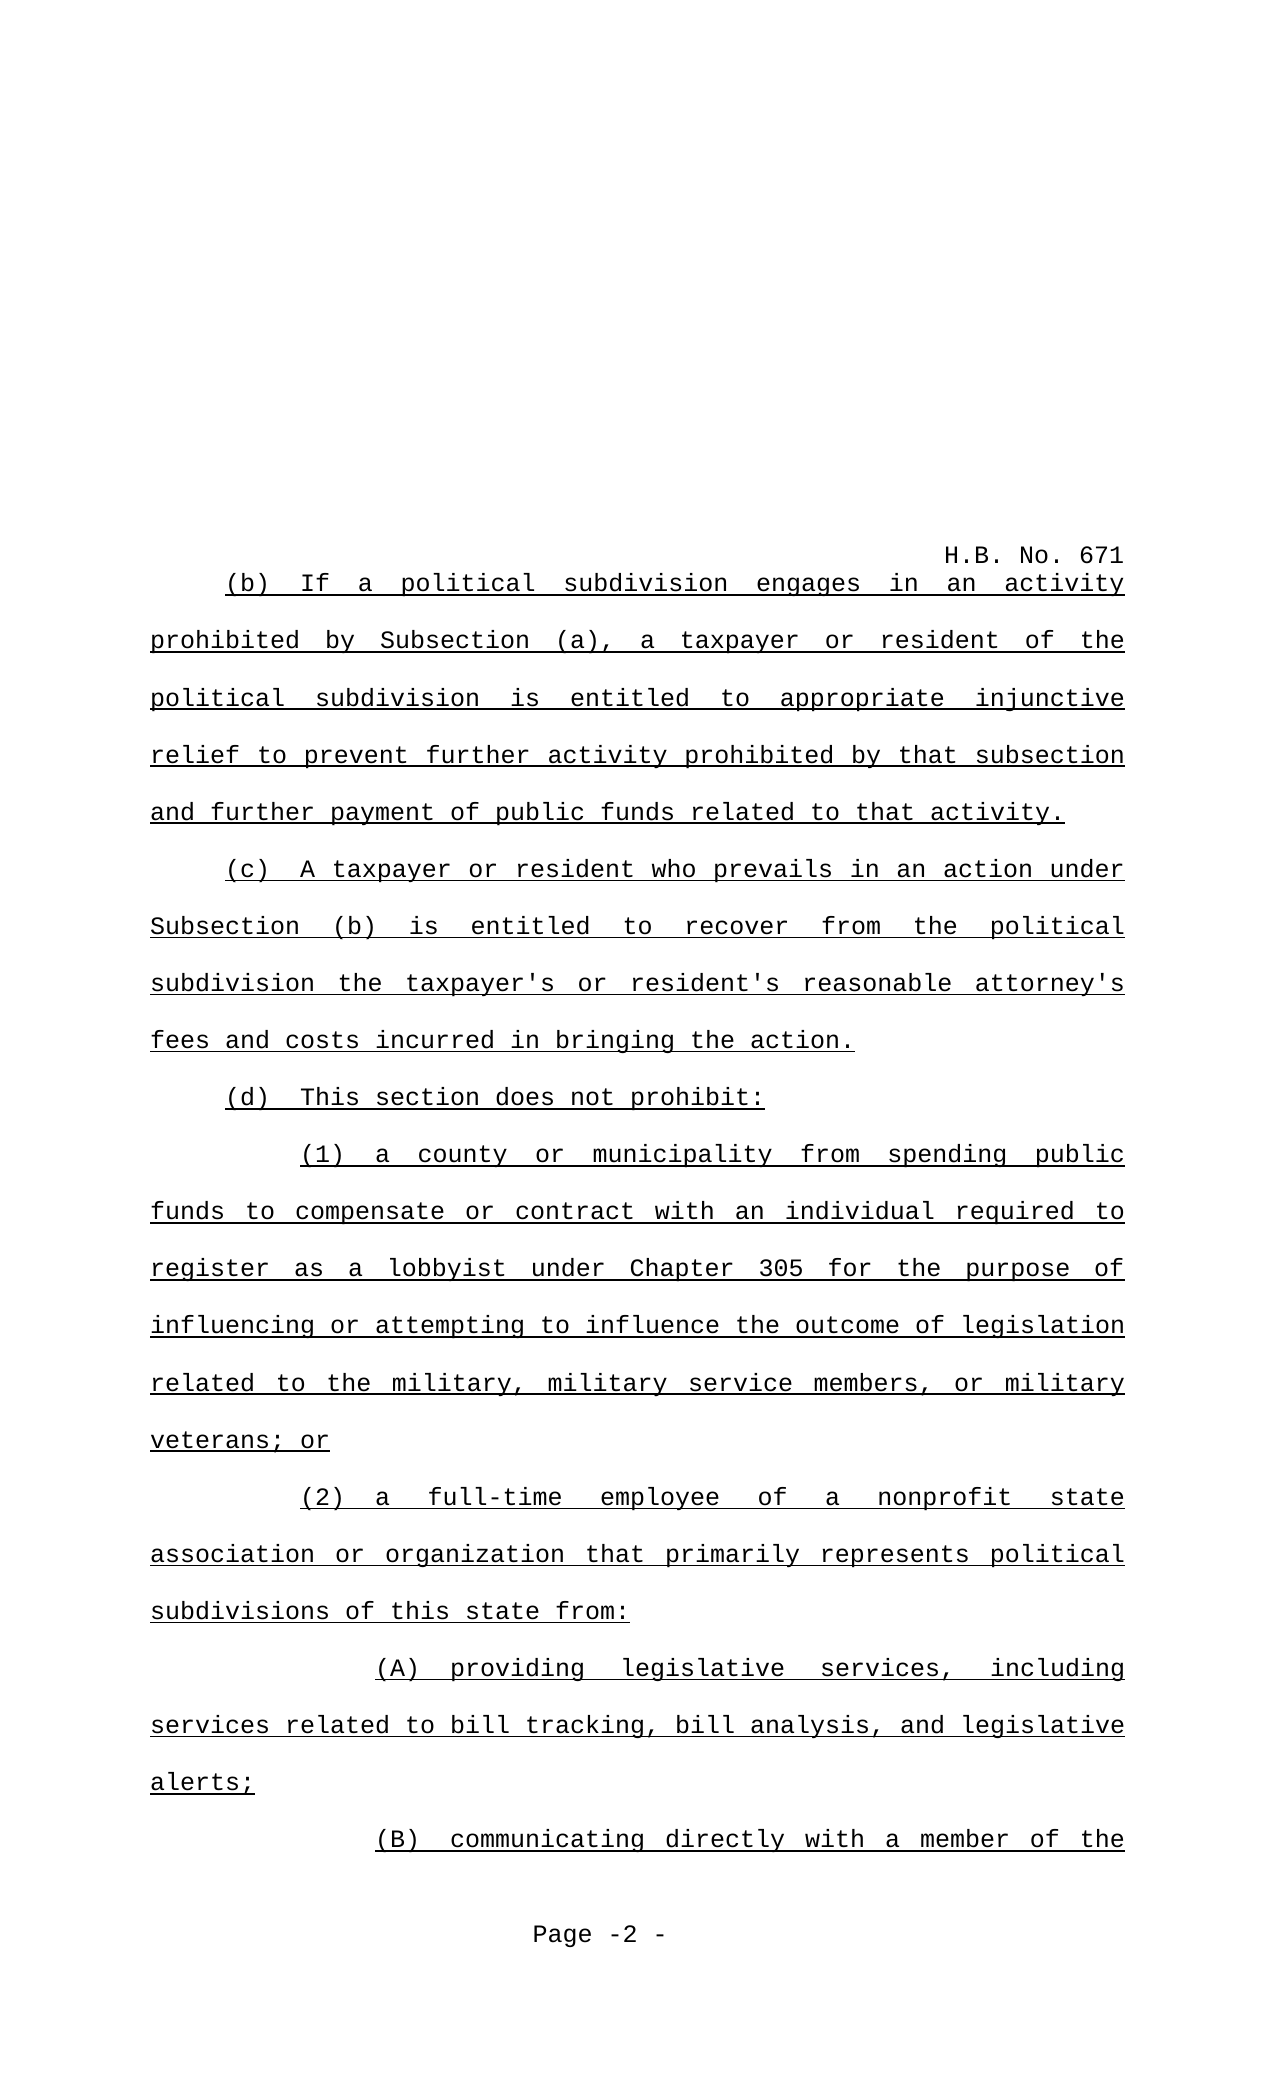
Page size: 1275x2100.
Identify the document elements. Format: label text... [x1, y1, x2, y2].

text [150, 1827, 1125, 1855]
text (c) A taxpayer or resident who prevails in an action under Subsection (b) is entitled to recover from the political subdivision the taxpayer's or resident's reasonable attorney's fees and costs incurred in bringing the action. [150, 856, 1125, 937]
text (b) If a political subdivision engages in an activity prohibited by Subsection (a), a taxpayer or resident of the political subdivision is entitled to appropriate injunctive relief to prevent further activity prohibited by that subsection and further payment of public funds related to that activity. [150, 571, 1125, 651]
text (b) If a political subdivision engages in an activity prohibited by Subsection (a), a taxpayer or resident of the political subdivision is entitled to appropriate injunctive relief to prevent further activity prohibited by that subsection and further payment of public funds related to that activity. [150, 767, 1125, 828]
text (2) a full-time employee of a nonprofit state association or organization that primarily represents political subdivisions of this state from: [150, 1484, 1125, 1565]
text (1) a county or municipality from spending public funds to compensate or contract with an individual required to register as a lobbyist under Chapter 305 for the purpose of influencing or attempting to influence the outcome of legislation related to the military, military service members, or military veterans; or [150, 1395, 1125, 1456]
text (1) a county or municipality from spending public funds to compensate or contract with an individual required to register as a lobbyist under Chapter 305 for the purpose of influencing or attempting to influence the outcome of legislation related to the military, military service members, or military veterans; or [150, 1142, 1125, 1222]
text (c) A taxpayer or resident who prevails in an action under Subsection (b) is entitled to recover from the political subdivision the taxpayer's or resident's reasonable attorney's fees and costs incurred in bringing the action. [150, 938, 1125, 994]
text (c) A taxpayer or resident who prevails in an action under Subsection (b) is entitled to recover from the political subdivision the taxpayer's or resident's reasonable attorney's fees and costs incurred in bringing the action. [150, 995, 1125, 1056]
text (b) If a political subdivision engages in an activity prohibited by Subsection (a), a taxpayer or resident of the political subdivision is entitled to appropriate injunctive relief to prevent further activity prohibited by that subsection and further payment of public funds related to that activity. [150, 653, 1125, 708]
text (b) If a political subdivision engages in an activity prohibited by Subsection (a), a taxpayer or resident of the political subdivision is entitled to appropriate injunctive relief to prevent further activity prohibited by that subsection and further payment of public funds related to that activity. [150, 710, 1125, 765]
text (1) a county or municipality from spending public funds to compensate or contract with an individual required to register as a lobbyist under Chapter 305 for the purpose of influencing or attempting to influence the outcome of legislation related to the military, military service members, or military veterans; or [150, 1224, 1125, 1279]
text (A) providing legislative services, including services related to bill tracking, bill analysis, and legislative alerts; [150, 1737, 1125, 1798]
text (d) This section does not prohibit: [150, 1084, 1125, 1113]
text (A) providing legislative services, including services related to bill tracking, bill analysis, and legislative alerts; [150, 1655, 1125, 1736]
text (1) a county or municipality from spending public funds to compensate or contract with an individual required to register as a lobbyist under Chapter 305 for the purpose of influencing or attempting to influence the outcome of legislation related to the military, military service members, or military veterans; or [150, 1338, 1125, 1393]
text (1) a county or municipality from spending public funds to compensate or contract with an individual required to register as a lobbyist under Chapter 305 for the purpose of influencing or attempting to influence the outcome of legislation related to the military, military service members, or military veterans; or [150, 1281, 1125, 1336]
text (2) a full-time employee of a nonprofit state association or organization that primarily represents political subdivisions of this state from: [150, 1566, 1125, 1627]
